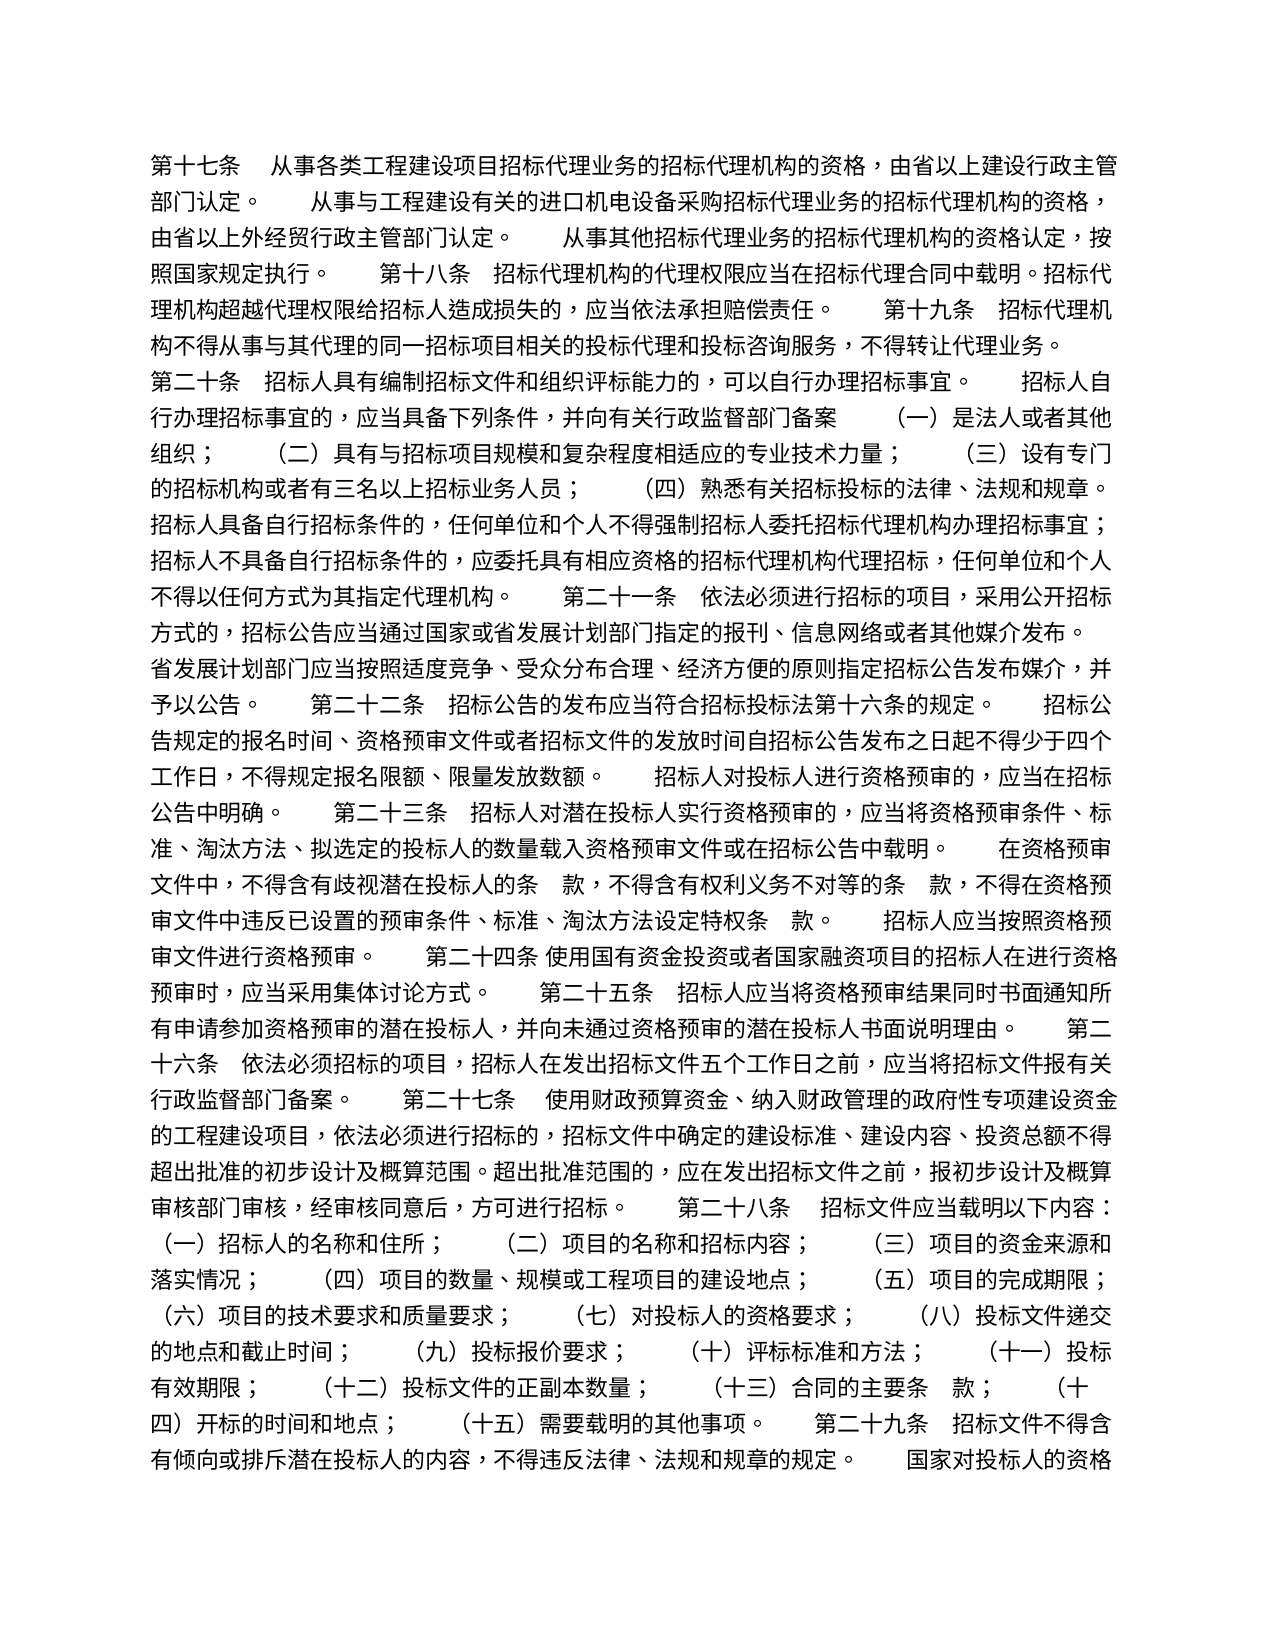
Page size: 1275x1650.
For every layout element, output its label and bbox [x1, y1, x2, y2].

text [150, 150, 1125, 1475]
